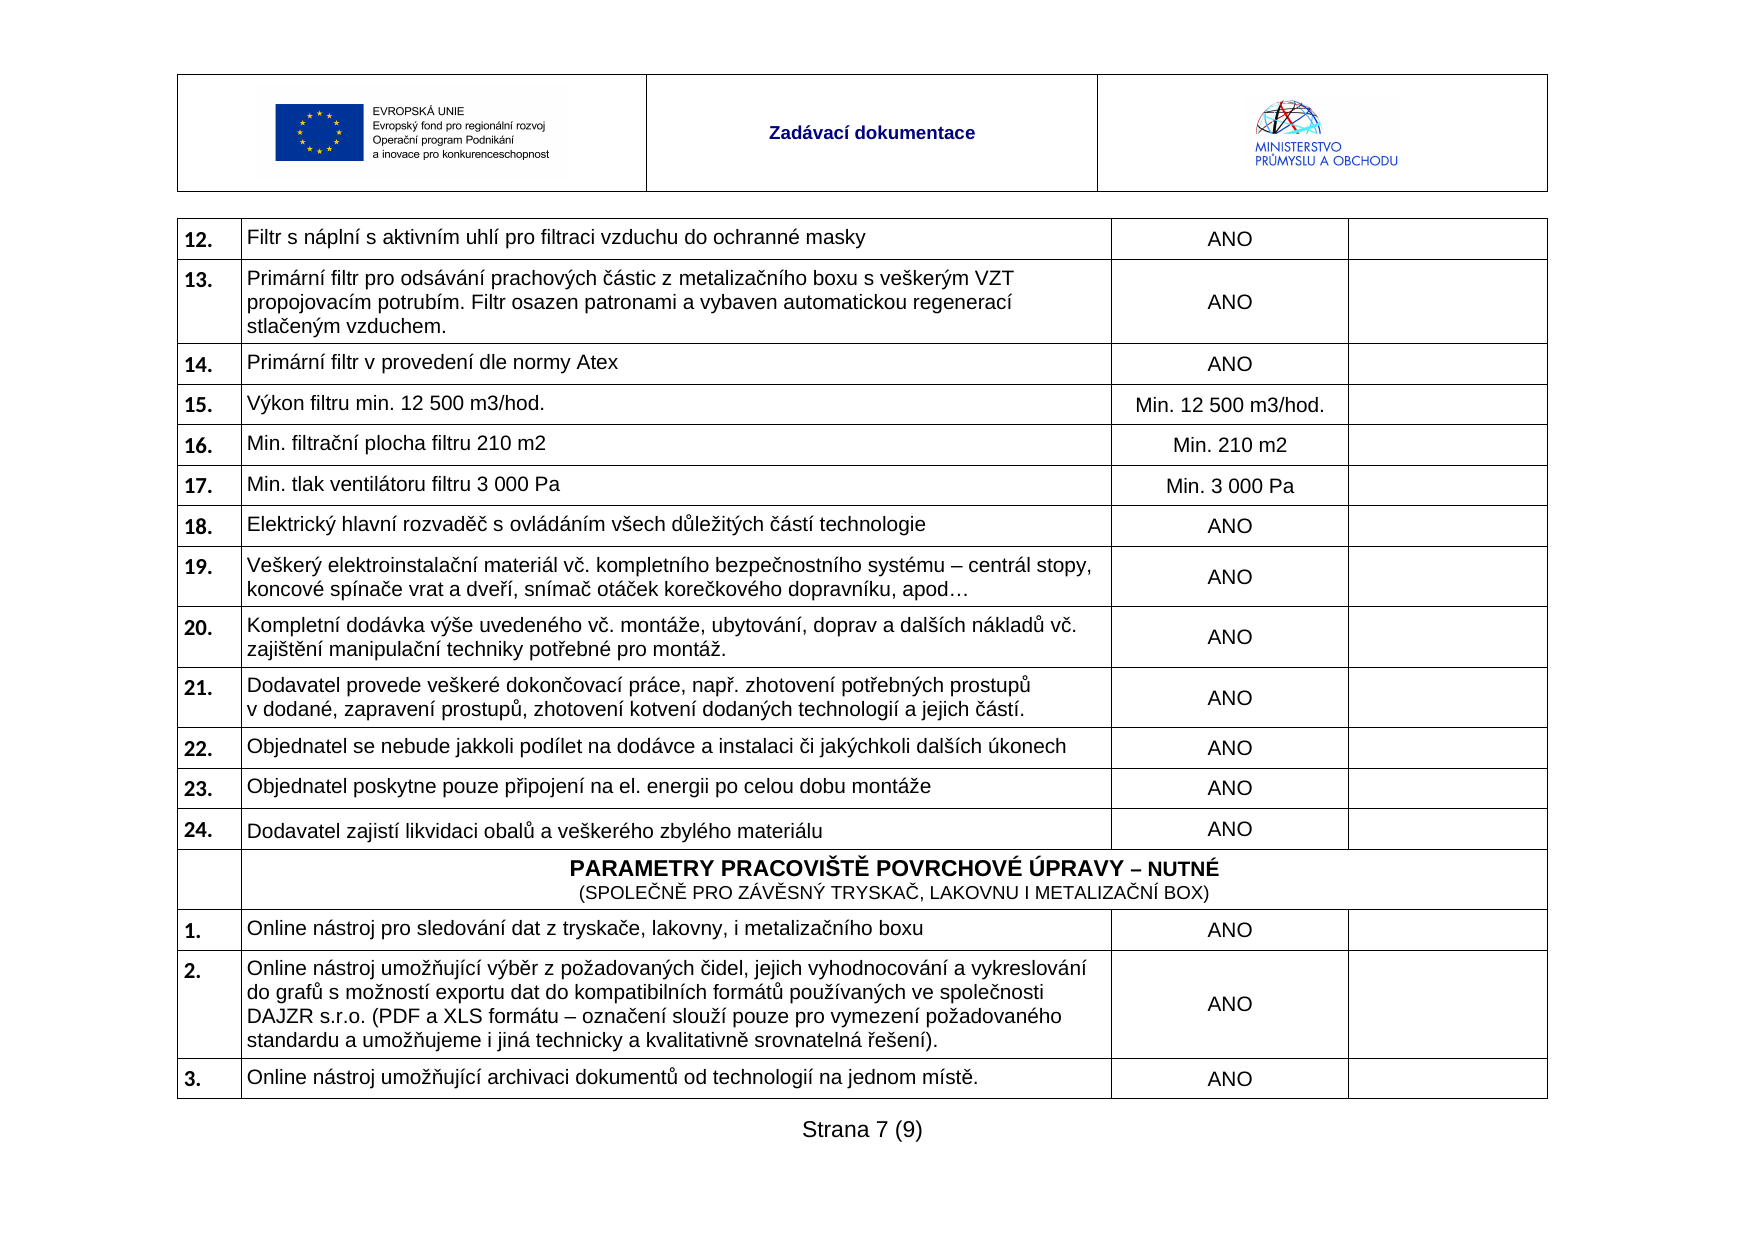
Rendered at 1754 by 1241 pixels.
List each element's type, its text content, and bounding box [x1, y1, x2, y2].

table_cell [1349, 668, 1547, 727]
table_cell ANO [1112, 344, 1348, 384]
table_cell ANO [1112, 951, 1348, 1058]
table_cell [178, 910, 241, 949]
table_cell [178, 850, 241, 909]
table_cell [178, 506, 241, 546]
table_cell ANO [1112, 910, 1348, 949]
table_cell ANO [1112, 769, 1348, 808]
table_cell Výkon filtru min. 12 500 m3/hod. [242, 385, 1111, 424]
table_cell Filtr s náplní s aktivním uhlí pro filtraci vzduchu do ochranné masky [242, 219, 1111, 259]
table_cell Dodavatel provede veškeré dokončovací práce, např. zhotovení potřebných prostupů v dodané, zapravení prostupů, zhotovení kotvení dodaných technologií a jejich částí. [242, 668, 1111, 727]
table_cell [178, 809, 241, 848]
table_cell [178, 668, 241, 727]
table_cell Kompletní dodávka výše uvedeného vč. montáže, ubytování, doprav a dalších nákladů vč. zajištění manipulační techniky potřebné pro montáž. [242, 607, 1111, 667]
table_cell [1349, 260, 1547, 343]
table_cell [1349, 466, 1547, 505]
table_cell Min. tlak ventilátoru filtru 3 000 Pa [242, 466, 1111, 505]
table_cell [178, 728, 241, 767]
table_cell [178, 344, 241, 384]
table_cell ANO [1112, 607, 1348, 667]
table_cell Online nástroj pro sledování dat z tryskače, lakovny, i metalizačního boxu [242, 910, 1111, 949]
table_cell Elektrický hlavní rozvaděč s ovládáním všech důležitých částí technologie [242, 506, 1111, 546]
table_cell ANO [1112, 728, 1348, 767]
table_cell [1349, 506, 1547, 546]
table_cell [178, 219, 241, 259]
table_cell ANO [1112, 1059, 1348, 1098]
table_cell [178, 260, 241, 343]
table_cell [178, 385, 241, 424]
picture [1245, 96, 1400, 170]
table_cell [1349, 951, 1547, 1058]
table_cell ANO [1112, 506, 1348, 546]
table_cell [178, 951, 241, 1058]
table_cell [1349, 1059, 1547, 1098]
table_cell Min. 12 500 m3/hod. [1112, 385, 1348, 424]
table_cell ANO [1112, 219, 1348, 259]
table_cell ANO [1112, 668, 1348, 727]
table_cell [1349, 385, 1547, 424]
table_cell [178, 466, 241, 505]
table_cell [1349, 769, 1547, 808]
table_cell [178, 425, 241, 465]
table_cell [1349, 910, 1547, 949]
table_cell Min. 210 m2 [1112, 425, 1348, 465]
table_cell [1349, 809, 1547, 848]
table_cell PARAMETRY PRACOVIŠTĚ POVRCHOVÉ ÚPRAVY – NUTNÉ (SPOLEČNĚ PRO ZÁVĚSNÝ TRYSKAČ, LAKOVNU I METALIZAČNÍ BOX) [242, 850, 1547, 909]
table_cell Min. filtrační plocha filtru 210 m2 [242, 425, 1111, 465]
table_cell [178, 1059, 241, 1098]
table_cell [178, 607, 241, 667]
table_cell Min. 3 000 Pa [1112, 466, 1348, 505]
table_cell Veškerý elektroinstalační materiál vč. kompletního bezpečnostního systému – centrál stopy, koncové spínače vrat a dveří, snímač otáček korečkového dopravníku, apod… [242, 547, 1111, 606]
table_cell [1349, 607, 1547, 667]
table_cell Online nástroj umožňující archivaci dokumentů od technologií na jednom místě. [242, 1059, 1111, 1098]
table_cell Dodavatel zajistí likvidaci obalů a veškerého zbylého materiálu [242, 809, 1111, 848]
table_cell [1349, 344, 1547, 384]
table_cell [178, 547, 241, 606]
table_cell ANO [1112, 547, 1348, 606]
table_cell Primární filtr pro odsávání prachových částic z metalizačního boxu s veškerým VZT propojovacím potrubím. Filtr osazen patronami a vybaven automatickou regenerací stlačeným vzduchem. [242, 260, 1111, 343]
table_cell [1349, 547, 1547, 606]
table_cell [178, 769, 241, 808]
table_cell ANO [1112, 809, 1348, 848]
table_cell Objednatel poskytne pouze připojení na el. energii po celou dobu montáže [242, 769, 1111, 808]
picture [256, 85, 568, 180]
table_cell [1349, 219, 1547, 259]
table_cell Online nástroj umožňující výběr z požadovaných čidel, jejich vyhodnocování a vykreslování do grafů s možností exportu dat do kompatibilních formátů používaných ve společnosti DAJZR s.r.o. (PDF a XLS formátu – označení slouží pouze pro vymezení požadovaného standardu a umožňujeme i jiná technicky a kvalitativně srovnatelná řešení). [242, 951, 1111, 1058]
table_cell Primární filtr v provedení dle normy Atex [242, 344, 1111, 384]
table_cell Objednatel se nebude jakkoli podílet na dodávce a instalaci či jakýchkoli dalších úkonech [242, 728, 1111, 767]
table_cell [1349, 728, 1547, 767]
table_cell ANO [1112, 260, 1348, 343]
table_cell [1349, 425, 1547, 465]
